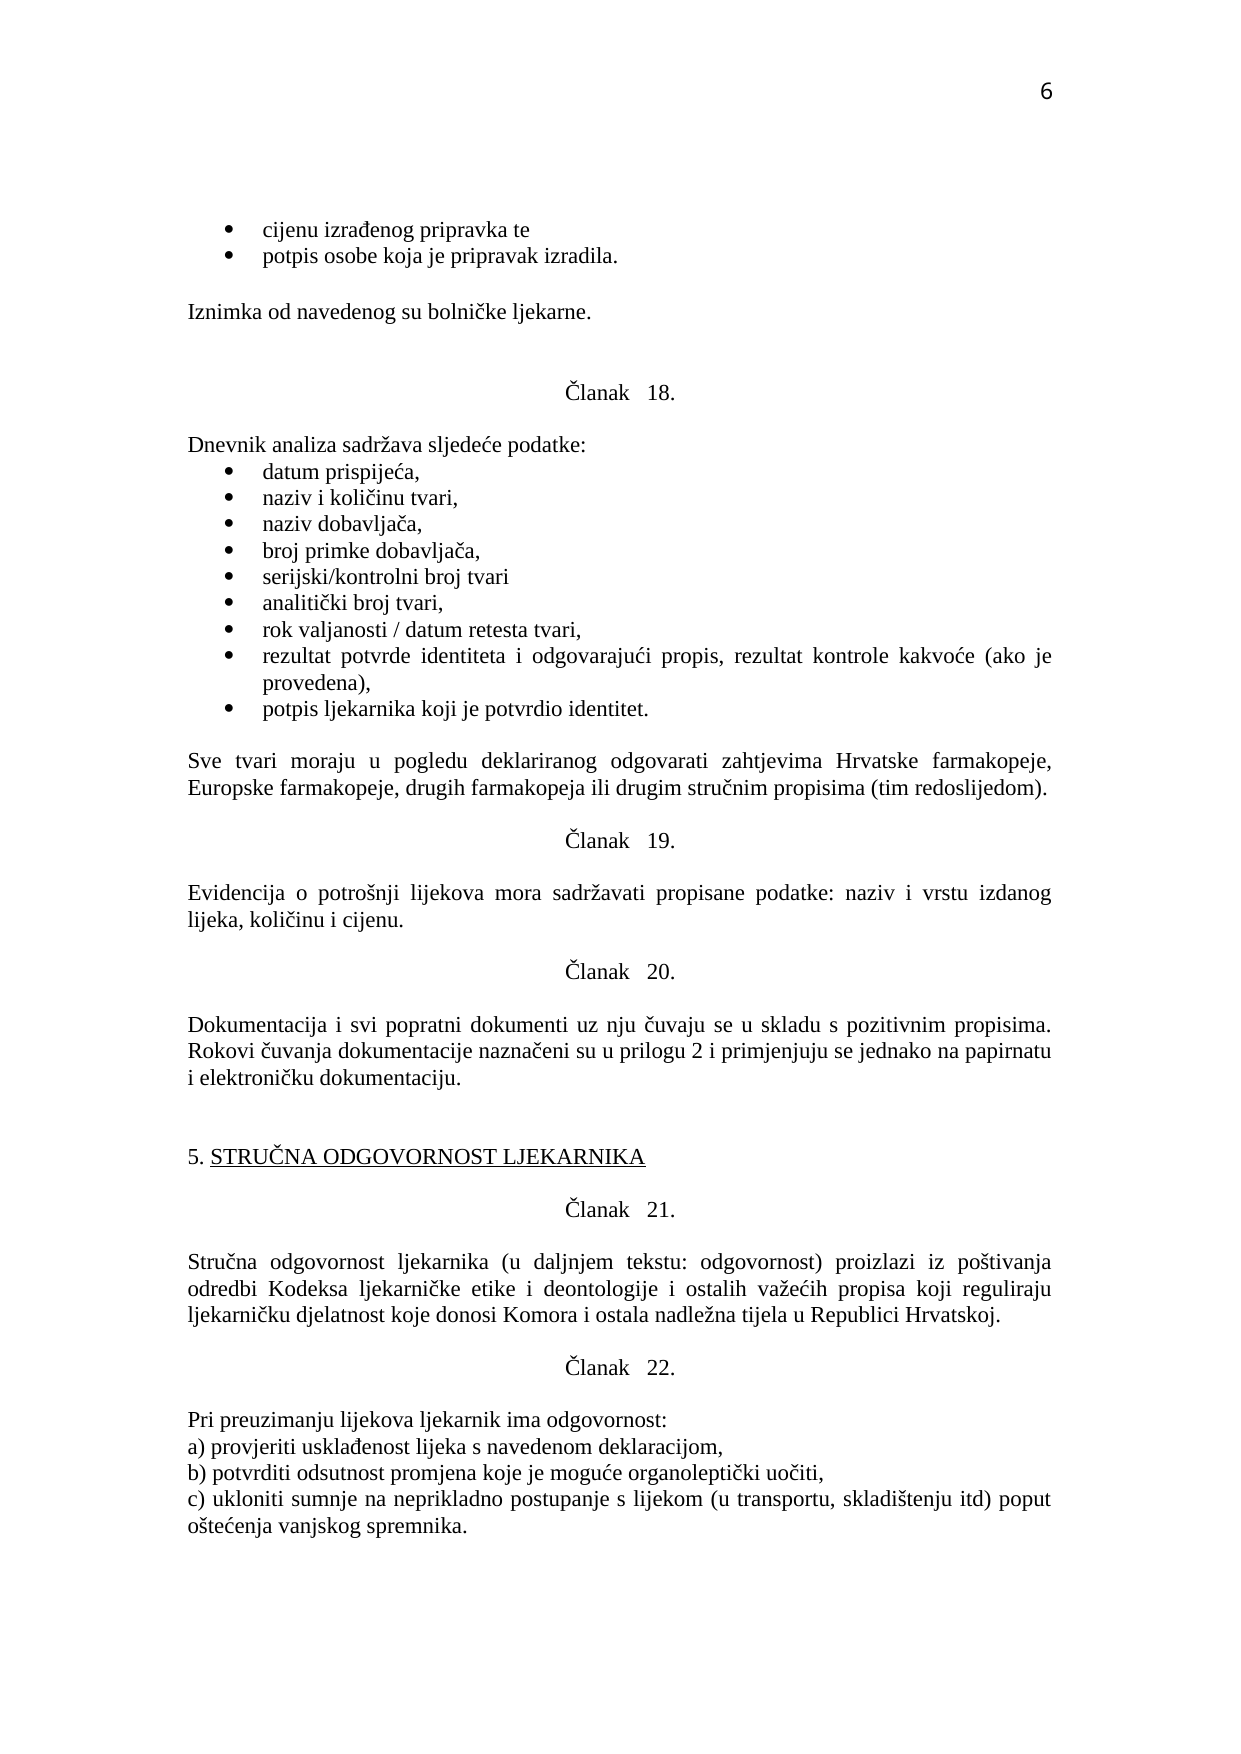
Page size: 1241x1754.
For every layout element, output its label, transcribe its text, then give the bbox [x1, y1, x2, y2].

text Evidencija o potrošnji lijekova mora sadržavati propisane podatke: naziv i vrstu izdanog lijeka, količinu i cijenu. [187, 879, 1053, 932]
text Stručna odgovornost ljekarnika (u daljnjem tekstu: odgovornost) proizlazi iz poštivanja odredbi Kodeksa ljekarničke etike i deontologije i ostalih važećih propisa koji reguliraju ljekarničku djelatnost koje donosi Komora i ostala nadležna tijela u Republici Hrvatskoj. [187, 1248, 1053, 1327]
list rezultat potvrde identiteta i odgovarajući propis, rezultat kontrole kakvoće (ako je provedena), [225, 642, 1053, 695]
text Sve tvari moraju u pogledu deklariranog odgovarati zahtjevima Hrvatske farmakopeje, Europske farmakopeje, drugih farmakopeja ili drugim stručnim propisima (tim redoslijedom). [187, 748, 1053, 800]
list serijski/kontrolni broj tvari [225, 563, 1053, 589]
text Članak 18. [187, 379, 1053, 405]
text Iznimka od navedenog su bolničke ljekarne. [187, 295, 1053, 326]
list naziv i količinu tvari, [225, 484, 1053, 510]
text 5. STRUČNA ODGOVORNOST LJEKARNIKA [187, 1143, 1053, 1169]
text Članak 20. [187, 958, 1053, 985]
text c) ukloniti sumnje na neprikladno postupanje s lijekom (u transportu, skladištenju itd) poput oštećenja vanjskog spremnika. [187, 1486, 1053, 1538]
text b) potvrditi odsutnost promjena koje je moguće organoleptički uočiti, [187, 1459, 1053, 1486]
text Članak 22. [187, 1354, 1053, 1380]
text Dnevnik analiza sadržava sljedeće podatke: [187, 431, 1053, 458]
text Članak 19. [187, 827, 1053, 853]
text Članak 21. [187, 1196, 1053, 1222]
list analitički broj tvari, [225, 589, 1053, 616]
list potpis osobe koja je pripravak izradila. [225, 242, 1053, 268]
list potpis ljekarnika koji je potvrdio identitet. [225, 695, 1053, 721]
list datum prispijeća, [225, 458, 1053, 484]
list naziv dobavljača, [225, 510, 1053, 537]
text a) provjeriti usklađenost lijeka s navedenom deklaracijom, [187, 1433, 1053, 1459]
list cijenu izrađenog pripravka te [225, 216, 1053, 242]
list rok valjanosti / datum retesta tvari, [225, 616, 1053, 642]
text Pri preuzimanju lijekova ljekarnik ima odgovornost: [187, 1406, 1053, 1433]
list broj primke dobavljača, [225, 537, 1053, 563]
text Dokumentacija i svi popratni dokumenti uz nju čuvaju se u skladu s pozitivnim propisima. Rokovi čuvanja dokumentacije naznačeni su u prilogu 2 i primjenjuju se jednako na papirnatu i elektroničku dokumentaciju. [187, 1011, 1053, 1090]
